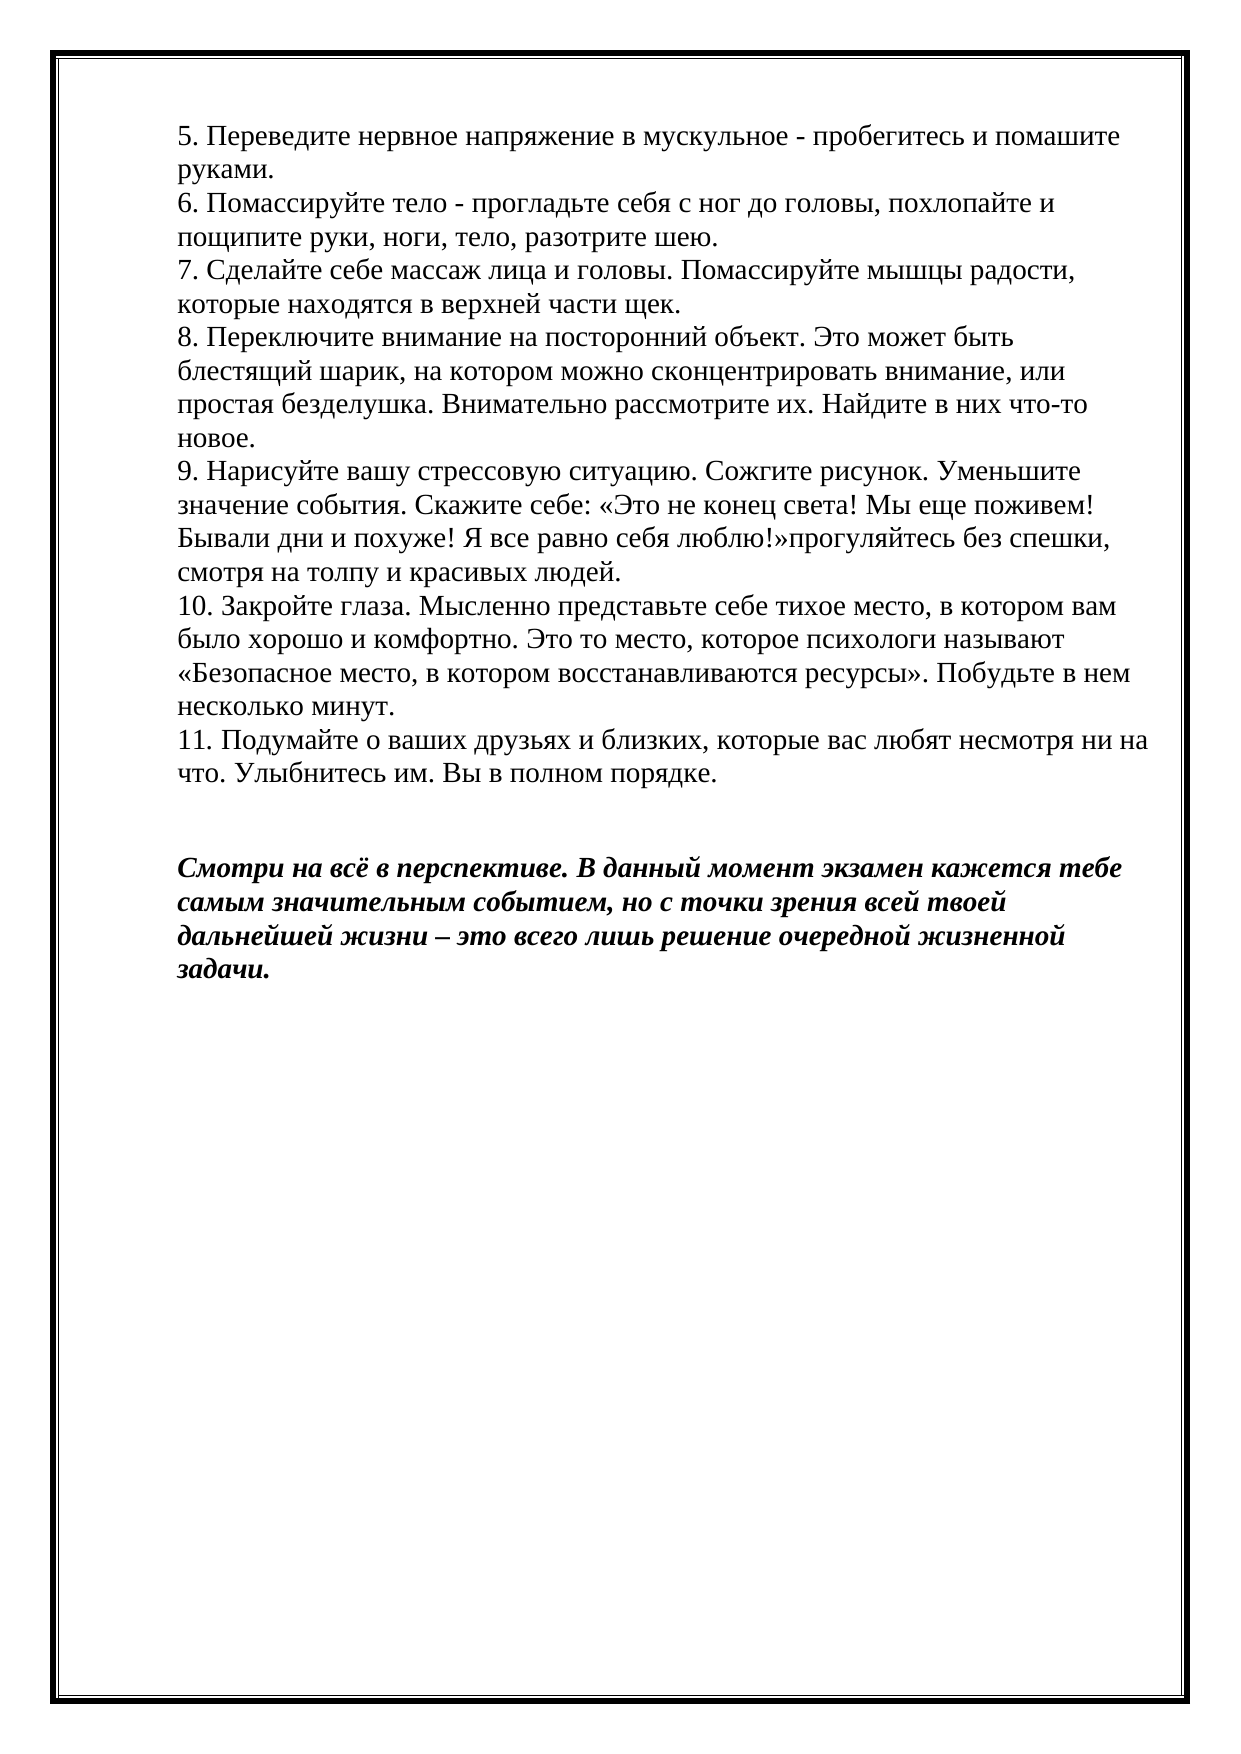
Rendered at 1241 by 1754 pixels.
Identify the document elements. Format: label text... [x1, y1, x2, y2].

text 8. Переключите внимание на посторонний объект. Это может быть блестящий шарик, на котором можно сконцентрировать внимание, или простая безделушка. Внимательно рассмотрите их. Найдите в них что-то новое. [177, 319, 1152, 453]
text Смотри на всё в перспективе. В данный момент экзамен кажется тебе самым значительным событием, но с точки зрения всей твоей дальнейшей жизни – это всего лишь решение очередной жизненной задачи. [177, 851, 1152, 985]
text 11. Подумайте о ваших друзьях и близких, которые вас любят несмотря ни на что. Улыбнитесь им. Вы в полном порядке. [177, 722, 1152, 789]
text 10. Закройте глаза. Мысленно представьте себе тихое место, в котором вам было хорошо и комфортно. Это то место, которое психологи называют «Безопасное место, в котором восстанавливаются ресурсы». Побудьте в нем несколько минут. [177, 588, 1152, 722]
text 7. Сделайте себе массаж лица и головы. Помассируйте мышцы радости, которые находятся в верхней части щек. [177, 252, 1152, 319]
text 5. Переведите нервное напряжение в мускульное - пробегитесь и помашите руками. [177, 118, 1152, 185]
text 6. Помассируйте тело - прогладьте себя с ног до головы, похлопайте и пощипите руки, ноги, тело, разотрите шею. [177, 185, 1152, 252]
text 9. Нарисуйте вашу стрессовую ситуацию. Сожгите рисунок. Уменьшите значение события. Скажите себе: «Это не конец света! Мы еще поживем! Бывали дни и похуже! Я все равно себя люблю!»прогуляйтесь без спешки, смотря на толпу и красивых людей. [177, 453, 1152, 588]
